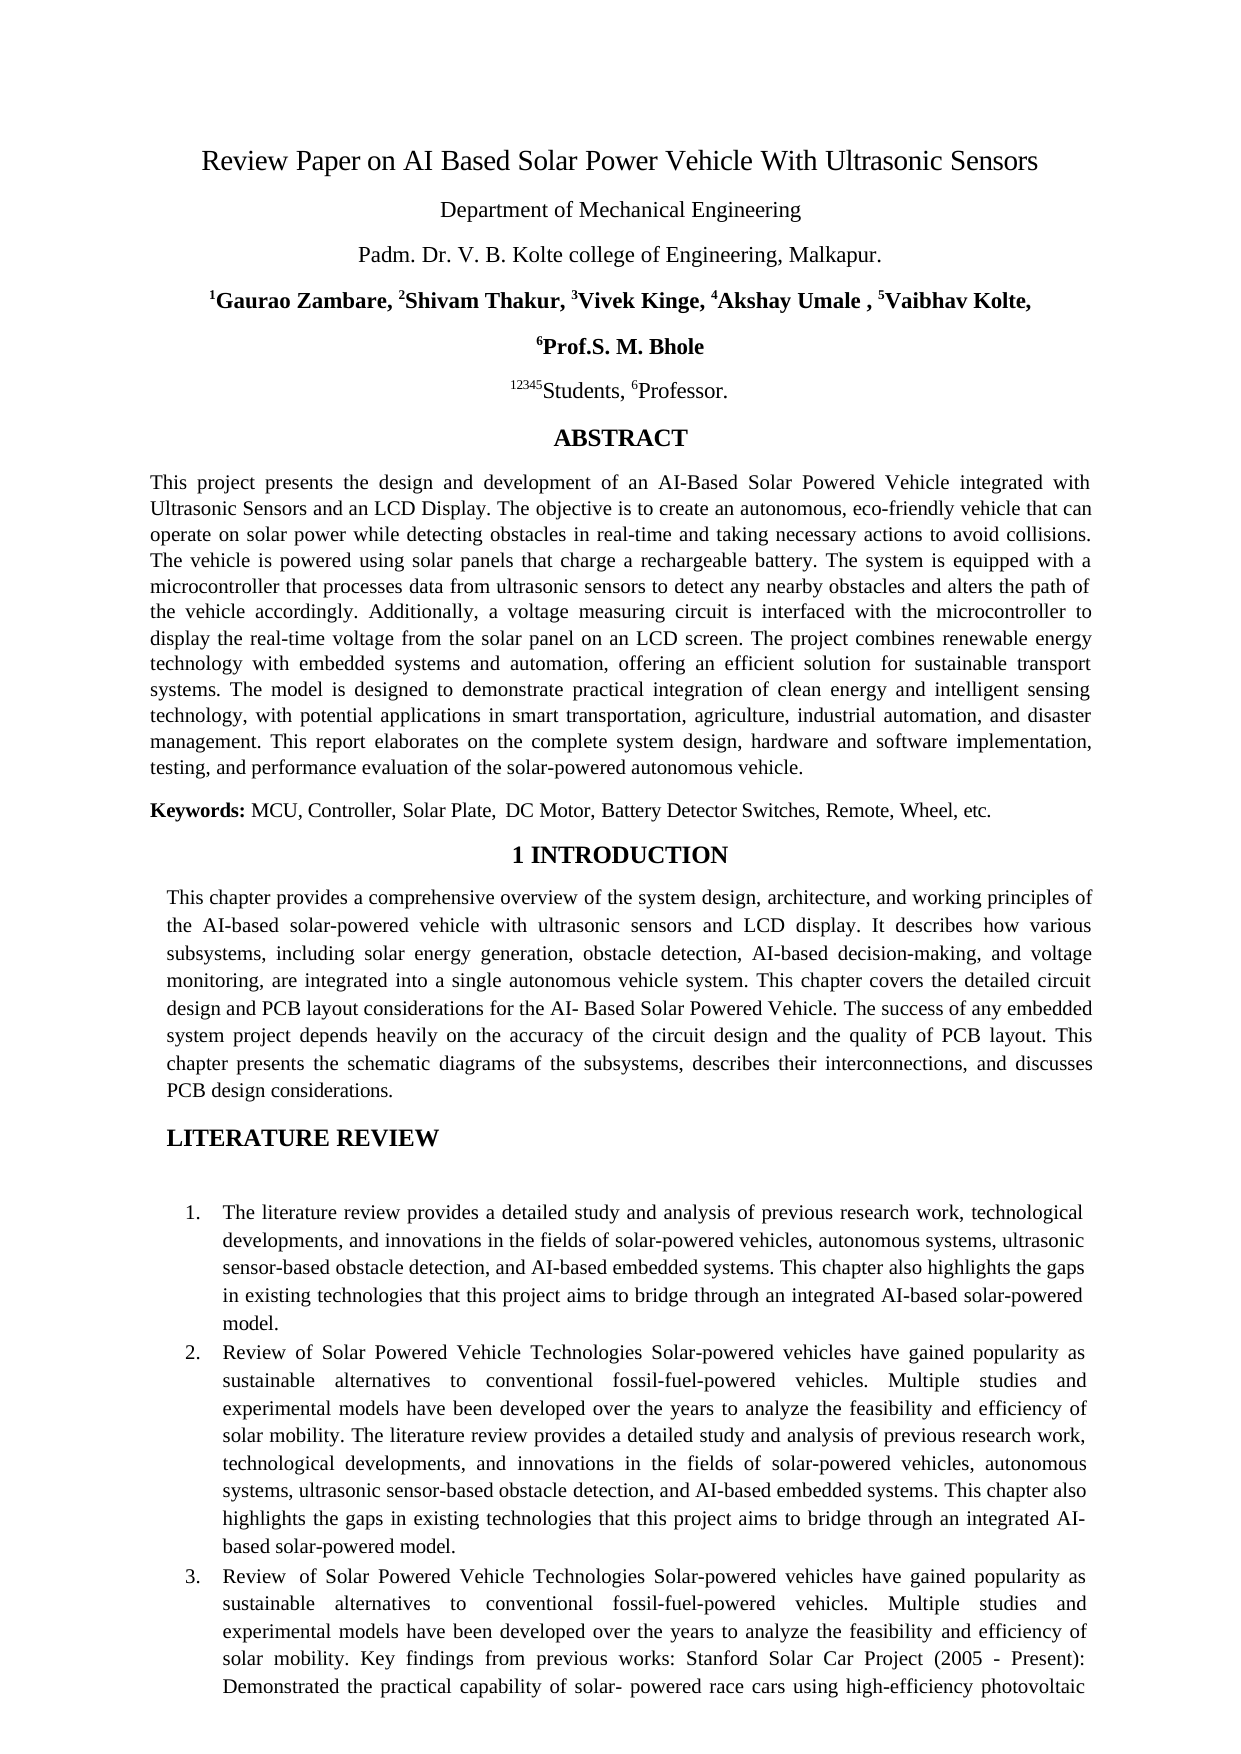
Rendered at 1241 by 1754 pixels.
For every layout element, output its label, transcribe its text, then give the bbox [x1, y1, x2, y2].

text Padm. Dr. V. B. Kolte college of Engineering, Malkapur. [135, 241, 1105, 268]
text Keywords: MCU, Controller, Solar Plate, DC Motor, Battery Detector Switches, Remote, Wheel, etc. [150, 798, 1107, 822]
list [185, 1563, 1087, 1698]
text 12345Students, 6Professor. [133, 377, 1106, 403]
subtitle LITERATURE REVIEW [166, 1123, 1107, 1152]
text This chapter provides a comprehensive overview of the system design, architecture, and working principles of the AI-based solar-powered vehicle with ultrasonic sensors and LCD display. It describes how various subsystems, including solar energy generation, obstacle detection, AI-based decision-making, and voltage monitoring, are integrated into a single autonomous vehicle system. This chapter covers the detailed circuit design and PCB layout considerations for the AI- Based Solar Powered Vehicle. The success of any embedded system project depends heavily on the accuracy of the circuit design and the quality of PCB layout. This chapter presents the schematic diagrams of the subsystems, describes their interconnections, and discusses PCB design considerations. [166, 885, 1093, 1102]
subtitle ABSTRACT [135, 423, 1106, 452]
title Review Paper on AI Based Solar Power Vehicle With Ultrasonic Sensors [133, 143, 1107, 176]
list The literature review provides a detailed study and analysis of previous research work, technological developments, and innovations in the fields of solar-powered vehicles, autonomous systems, ultrasonic sensor-based obstacle detection, and AI-based embedded systems. This chapter also highlights the gaps in existing technologies that this project aims to bridge through an integrated AI-based solar-powered model. [185, 1200, 1085, 1334]
text 1Gaurao Zambare, 2Shivam Thakur, 3Vivek Kinge, 4Akshay Umale , 5Vaibhav Kolte, [135, 287, 1105, 313]
list Review of Solar Powered Vehicle Technologies Solar-powered vehicles have gained popularity as sustainable alternatives to conventional fossil-fuel-powered vehicles. Multiple studies and experimental models have been developed over the years to analyze the feasibility and efficiency of solar mobility. The literature review provides a detailed study and analysis of previous research work, technological developments, and innovations in the fields of solar-powered vehicles, autonomous systems, ultrasonic sensor-based obstacle detection, and AI-based embedded systems. This chapter also highlights the gaps in existing technologies that this project aims to bridge through an integrated AI-based solar-powered model. [185, 1340, 1087, 1558]
text 6Prof.S. M. Bhole [135, 333, 1105, 359]
text This project presents the design and development of an AI-Based Solar Powered Vehicle integrated with Ultrasonic Sensors and an LCD Display. The objective is to create an autonomous, eco-friendly vehicle that can operate on solar power while detecting obstacles in real-time and taking necessary actions to avoid collisions. The vehicle is powered using solar panels that charge a rechargeable battery. The system is equipped with a microcontroller that processes data from ultrasonic sensors to detect any nearby obstacles and alters the path of the vehicle accordingly. Additionally, a voltage measuring circuit is interfaced with the microcontroller to display the real-time voltage from the solar panel on an LCD screen. The project combines renewable energy technology with embedded systems and automation, offering an efficient solution for sustainable transport systems. The model is designed to demonstrate practical integration of clean energy and intelligent sensing technology, with potential applications in smart transportation, agriculture, industrial automation, and disaster management. This report elaborates on the complete system design, hardware and software implementation, testing, and performance evaluation of the solar-powered autonomous vehicle. [150, 470, 1092, 779]
text Department of Mechanical Engineering [135, 196, 1106, 223]
subtitle 1 INTRODUCTION [135, 840, 1105, 869]
